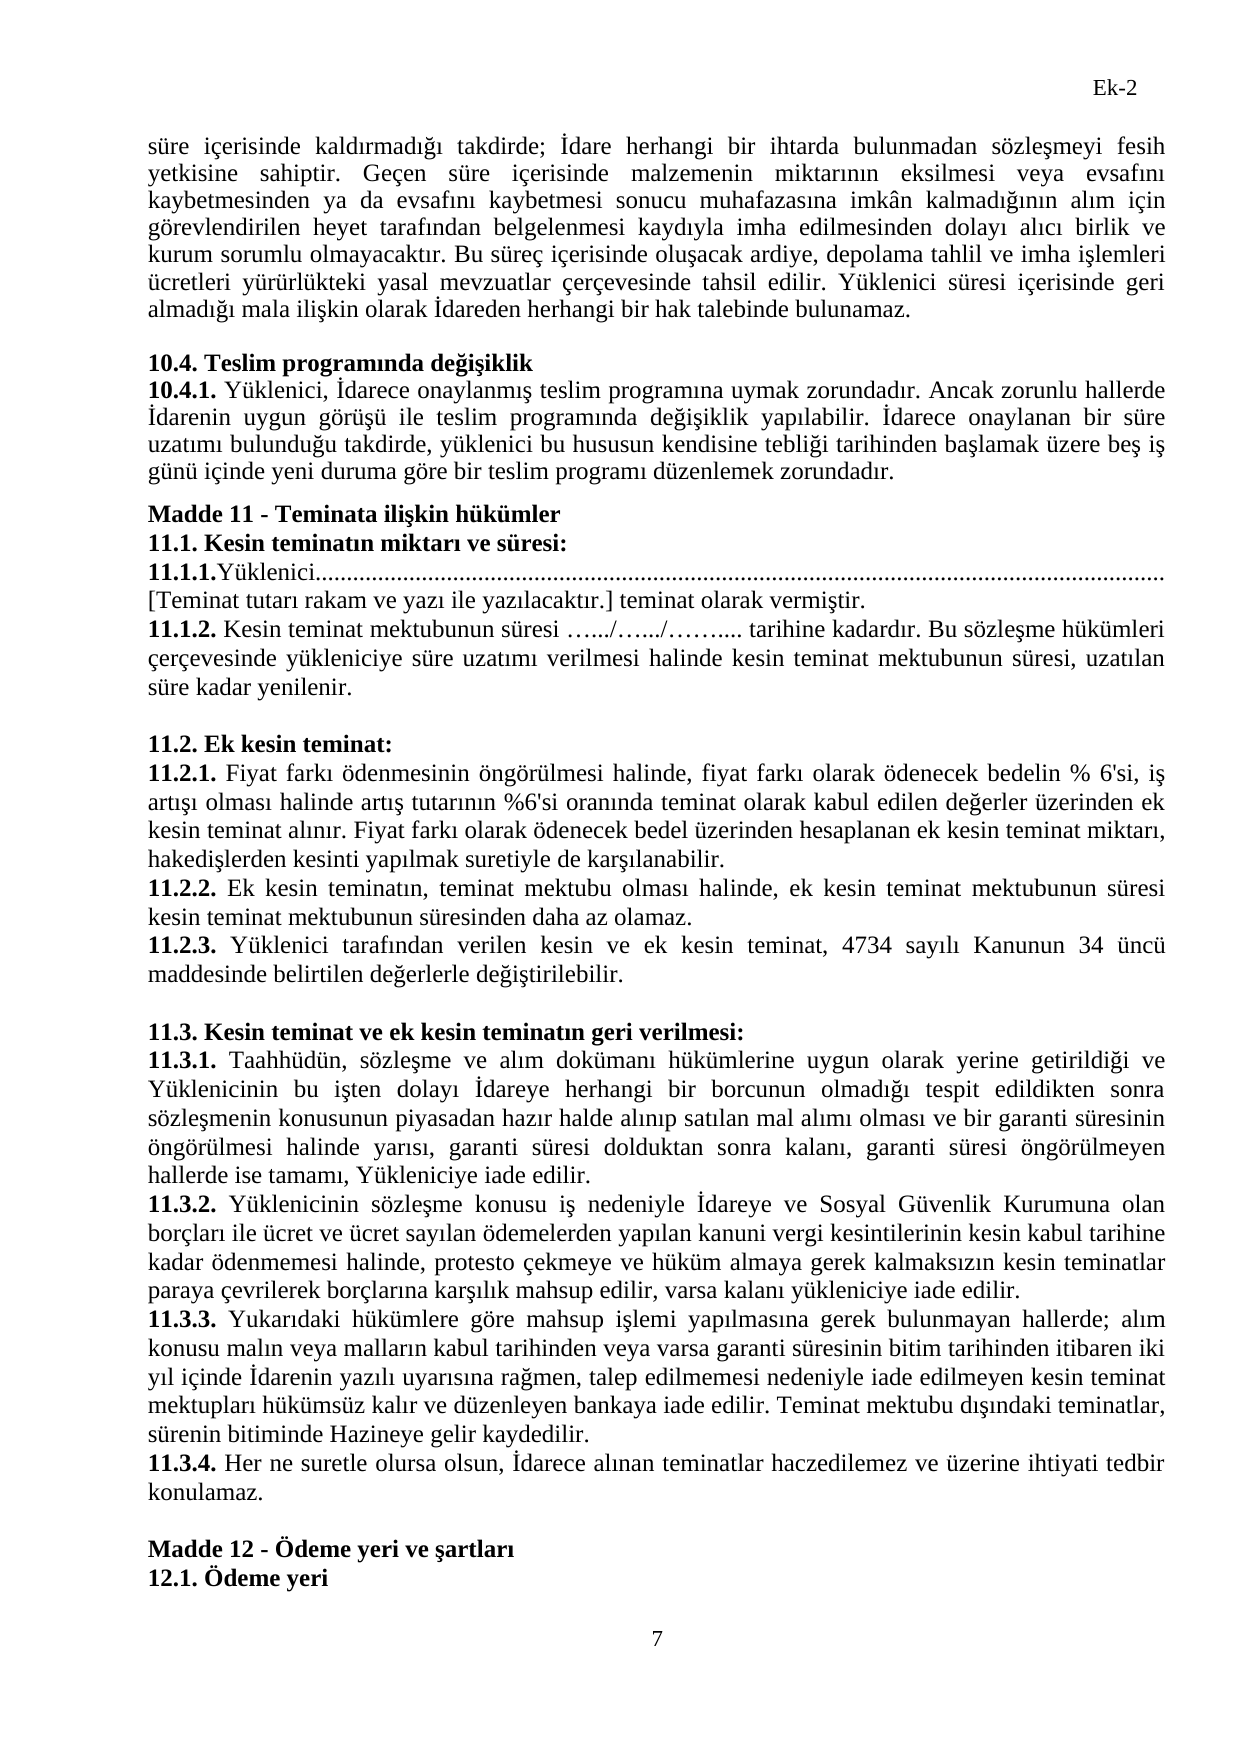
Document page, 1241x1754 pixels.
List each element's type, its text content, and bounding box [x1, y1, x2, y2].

text 10.4. Teslim programında değişiklik [148, 349, 1166, 377]
text 11.2. Ek kesin teminat: [148, 729, 1166, 758]
text Madde 11 - Teminata ilişkin hükümler [148, 499, 1166, 528]
text 11.3.4. Her ne suretle olursa olsun, İdarece alınan teminatlar haczedilemez ve üzerine ihtiyati tedbir konulamaz. [148, 1448, 1166, 1506]
text Madde 12 - Ödeme yeri ve şartları [148, 1534, 1166, 1563]
text 11.1. Kesin teminatın miktarı ve süresi: [148, 528, 1166, 557]
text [148, 133, 1166, 322]
text 11.1.1.Yüklenici........................................................................................................................................[Teminat tutarı rakam ve yazı ile yazılacaktır.] teminat olarak vermiştir. [148, 557, 1166, 614]
text 10.4.1. Yüklenici, İdarece onaylanmış teslim programına uymak zorundadır. Ancak zorunlu hallerde İdarenin uygun görüşü ile teslim programında değişiklik yapılabilir. İdarece onaylanan bir süre uzatımı bulunduğu takdirde, yüklenici bu hususun kendisine tebliği tarihinden başlamak üzere beş iş günü içinde yeni duruma göre bir teslim programı düzenlemek zorundadır. [148, 377, 1166, 485]
text 12.1. Ödeme yeri [148, 1563, 1166, 1592]
text 11.3.3. Yukarıdaki hükümlere göre mahsup işlemi yapılmasına gerek bulunmayan hallerde; alım konusu malın veya malların kabul tarihinden veya varsa garanti süresinin bitim tarihinden itibaren iki yıl içinde İdarenin yazılı uyarısına rağmen, talep edilmemesi nedeniyle iade edilmeyen kesin teminat mektupları hükümsüz kalır ve düzenleyen bankaya iade edilir. Teminat mektubu dışındaki teminatlar, sürenin bitiminde Hazineye gelir kaydedilir. [148, 1304, 1166, 1448]
text 11.3.2. Yüklenicinin sözleşme konusu iş nedeniyle İdareye ve Sosyal Güvenlik Kurumuna olan borçları ile ücret ve ücret sayılan ödemelerden yapılan kanuni vergi kesintilerinin kesin kabul tarihine kadar ödenmemesi halinde, protesto çekmeye ve hüküm almaya gerek kalmaksızın kesin teminatlar paraya çevrilerek borçlarına karşılık mahsup edilir, varsa kalanı yükleniciye iade edilir. [148, 1189, 1166, 1304]
text 11.2.1. Fiyat farkı ödenmesinin öngörülmesi halinde, fiyat farkı olarak ödenecek bedelin % 6'si, iş artışı olması halinde artış tutarının %6'si oranında teminat olarak kabul edilen değerler üzerinden ek kesin teminat alınır. Fiyat farkı olarak ödenecek bedel üzerinden hesaplanan ek kesin teminat miktarı, hakedişlerden kesinti yapılmak suretiyle de karşılanabilir. [148, 758, 1166, 873]
text 11.3. Kesin teminat ve ek kesin teminatın geri verilmesi: [148, 1017, 1166, 1046]
text 11.3.1. Taahhüdün, sözleşme ve alım dokümanı hükümlerine uygun olarak yerine getirildiği ve Yüklenicinin bu işten dolayı İdareye herhangi bir borcunun olmadığı tespit edildikten sonra sözleşmenin konusunun piyasadan hazır halde alınıp satılan mal alımı olması ve bir garanti süresinin öngörülmesi halinde yarısı, garanti süresi dolduktan sonra kalanı, garanti süresi öngörülmeyen hallerde ise tamamı, Yükleniciye iade edilir. [148, 1046, 1166, 1189]
text 11.1.2. Kesin teminat mektubunun süresi ….../….../…….... tarihine kadardır. Bu sözleşme hükümleri çerçevesinde yükleniciye süre uzatımı verilmesi halinde kesin teminat mektubunun süresi, uzatılan süre kadar yenilenir. [148, 614, 1166, 701]
text 11.2.3. Yüklenici tarafından verilen kesin ve ek kesin teminat, 4734 sayılı Kanunun 34 üncü maddesinde belirtilen değerlerle değiştirilebilir. [148, 931, 1166, 988]
text 11.2.2. Ek kesin teminatın, teminat mektubu olması halinde, ek kesin teminat mektubunun süresi kesin teminat mektubunun süresinden daha az olamaz. [148, 873, 1166, 931]
